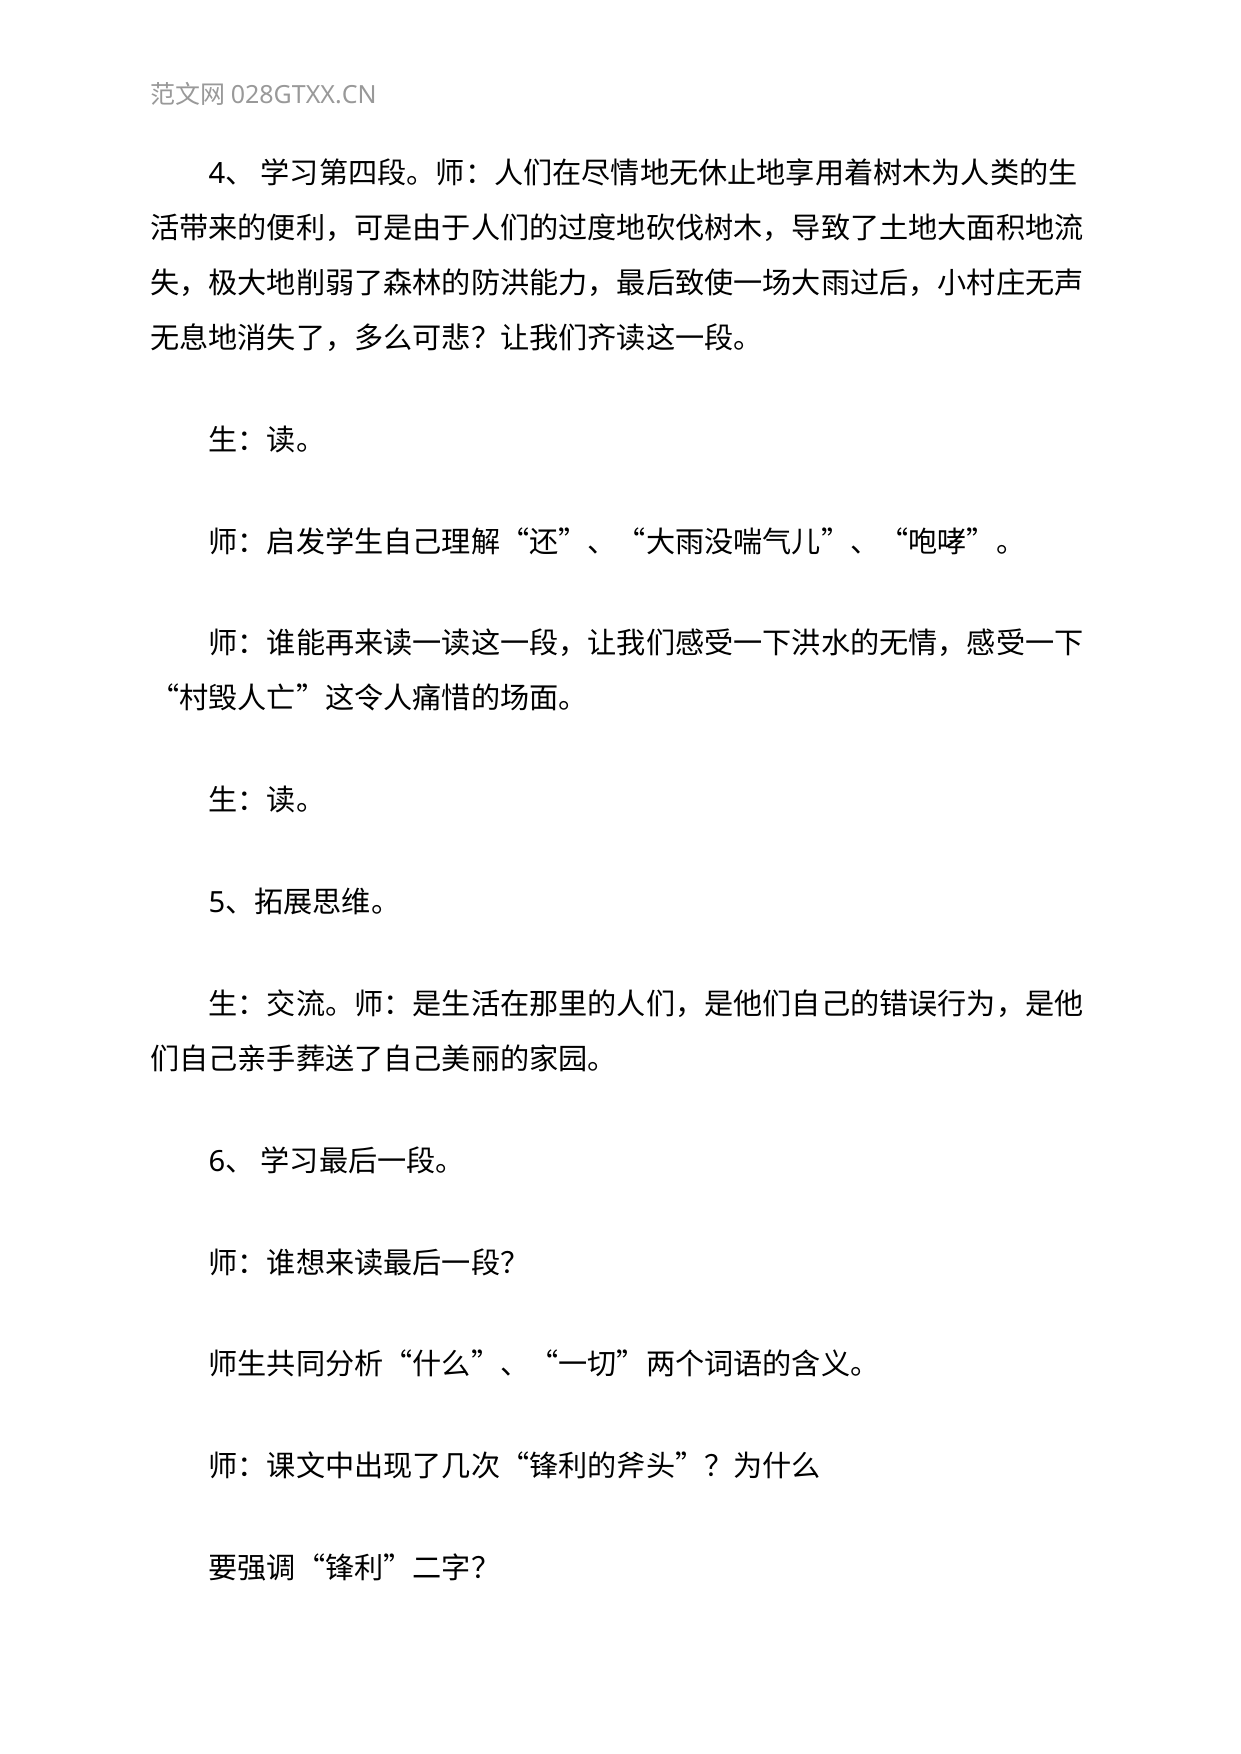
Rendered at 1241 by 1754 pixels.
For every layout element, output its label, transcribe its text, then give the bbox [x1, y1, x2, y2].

text 生：读。 [150, 777, 1090, 819]
text 师生共同分析“什么”、“一切”两个词语的含义。 [150, 1341, 1090, 1383]
text 生：读。 [150, 417, 1090, 459]
text 师：谁能再来读一读这一段，让我们感受一下洪水的无情，感受一下“村毁人亡”这令人痛惜的场面。 [150, 620, 1090, 717]
text 6、 学习最后一段。 [150, 1137, 1090, 1179]
text 师：启发学生自己理解“还”、“大雨没喘气儿”、“咆哮”。 [150, 518, 1090, 561]
text 要强调“锋利”二字？ [150, 1544, 1090, 1587]
text 生：交流。师：是生活在那里的人们，是他们自己的错误行为，是他们自己亲手葬送了自己美丽的家园。 [150, 981, 1090, 1078]
text 师：谁想来读最后一段？ [150, 1239, 1090, 1281]
text 4、 学习第四段。师：人们在尽情地无休止地享用着树木为人类的生活带来的便利，可是由于人们的过度地砍伐树木，导致了土地大面积地流失，极大地削弱了森林的防洪能力，最后致使一场大雨过后，小村庄无声无息地消失了，多么可悲？让我们齐读这一段。 [150, 150, 1090, 357]
text 5、拓展思维。 [150, 878, 1090, 921]
text 师：课文中出现了几次“锋利的斧头”？为什么 [150, 1443, 1090, 1485]
